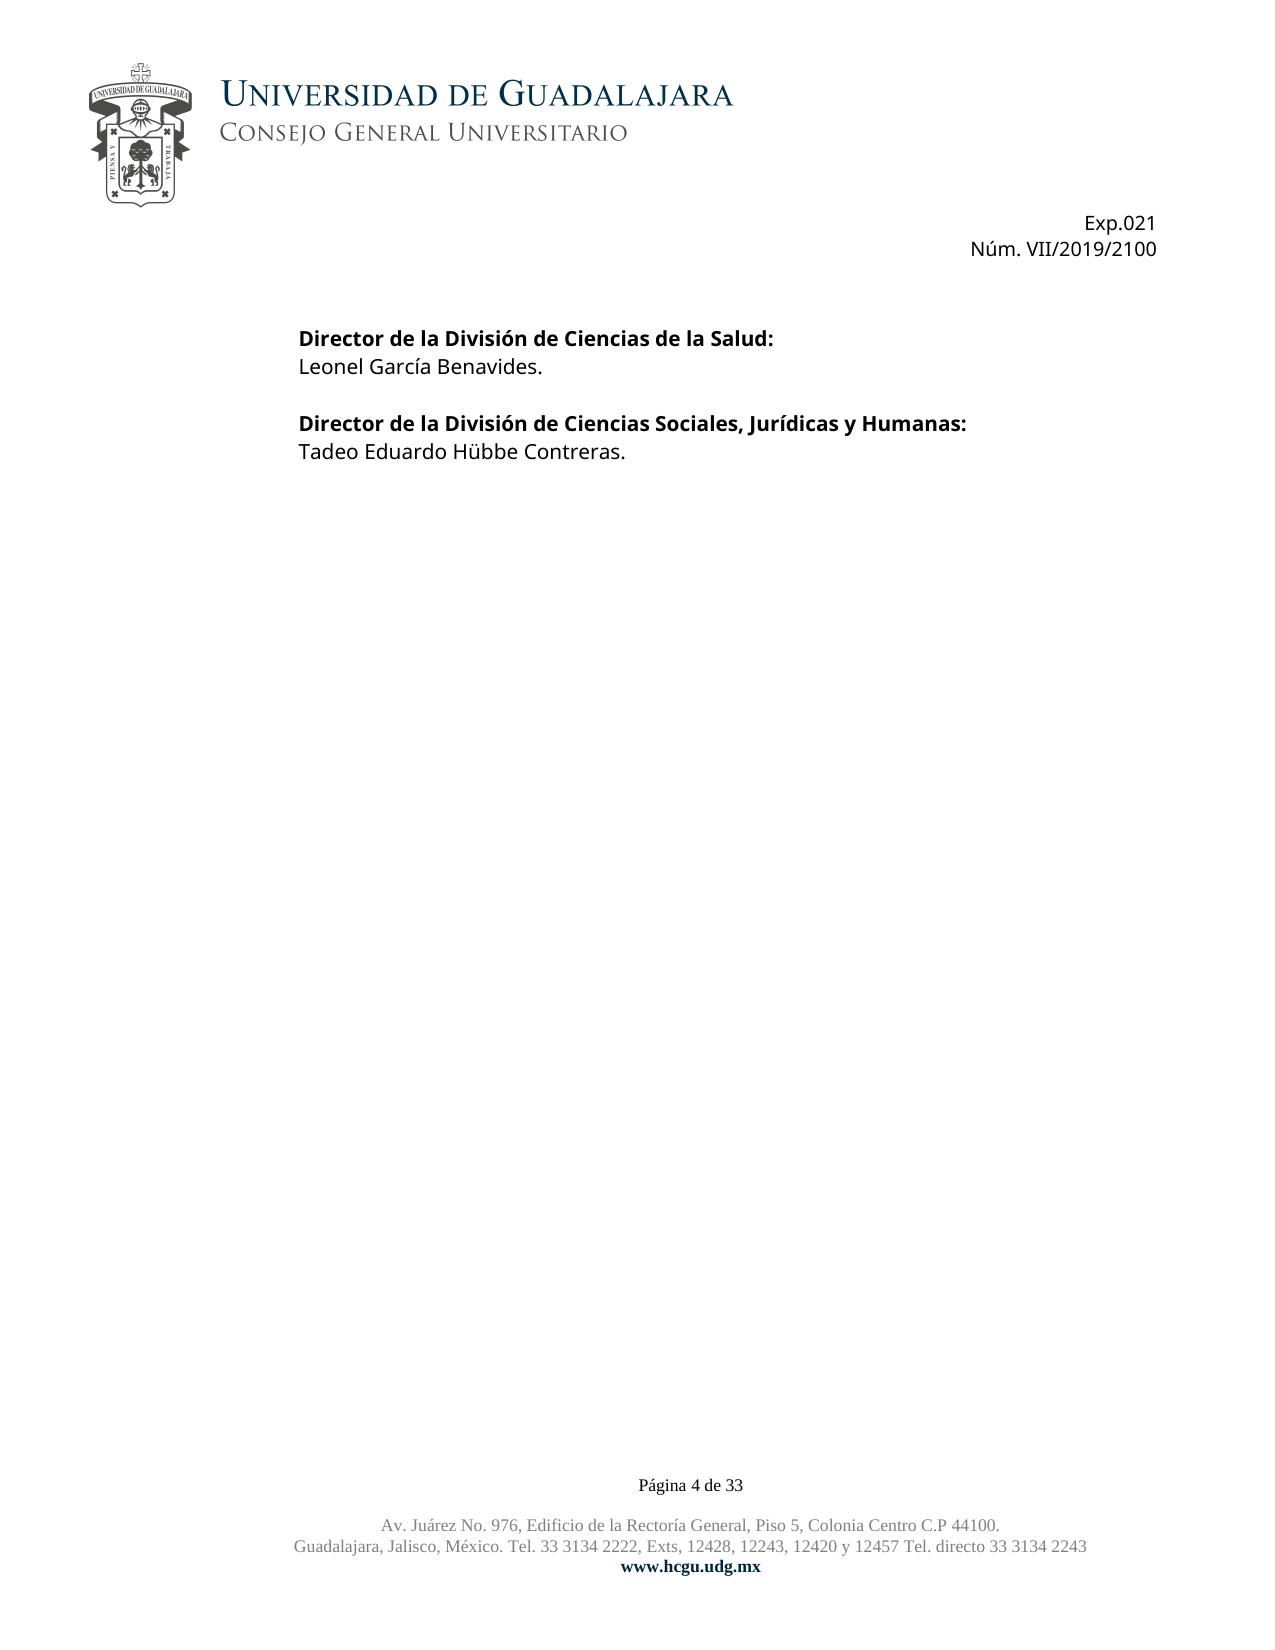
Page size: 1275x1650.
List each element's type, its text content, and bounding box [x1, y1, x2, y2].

text Director de la División de Ciencias de la Salud: [298, 324, 1157, 352]
text Tadeo Eduardo Hübbe Contreras. [298, 437, 1157, 466]
text Director de la División de Ciencias Sociales, Jurídicas y Humanas: [298, 409, 1157, 437]
picture [0, 4, 1272, 227]
picture [1126, 217, 1132, 227]
text Leonel García Benavides. [298, 352, 1157, 381]
